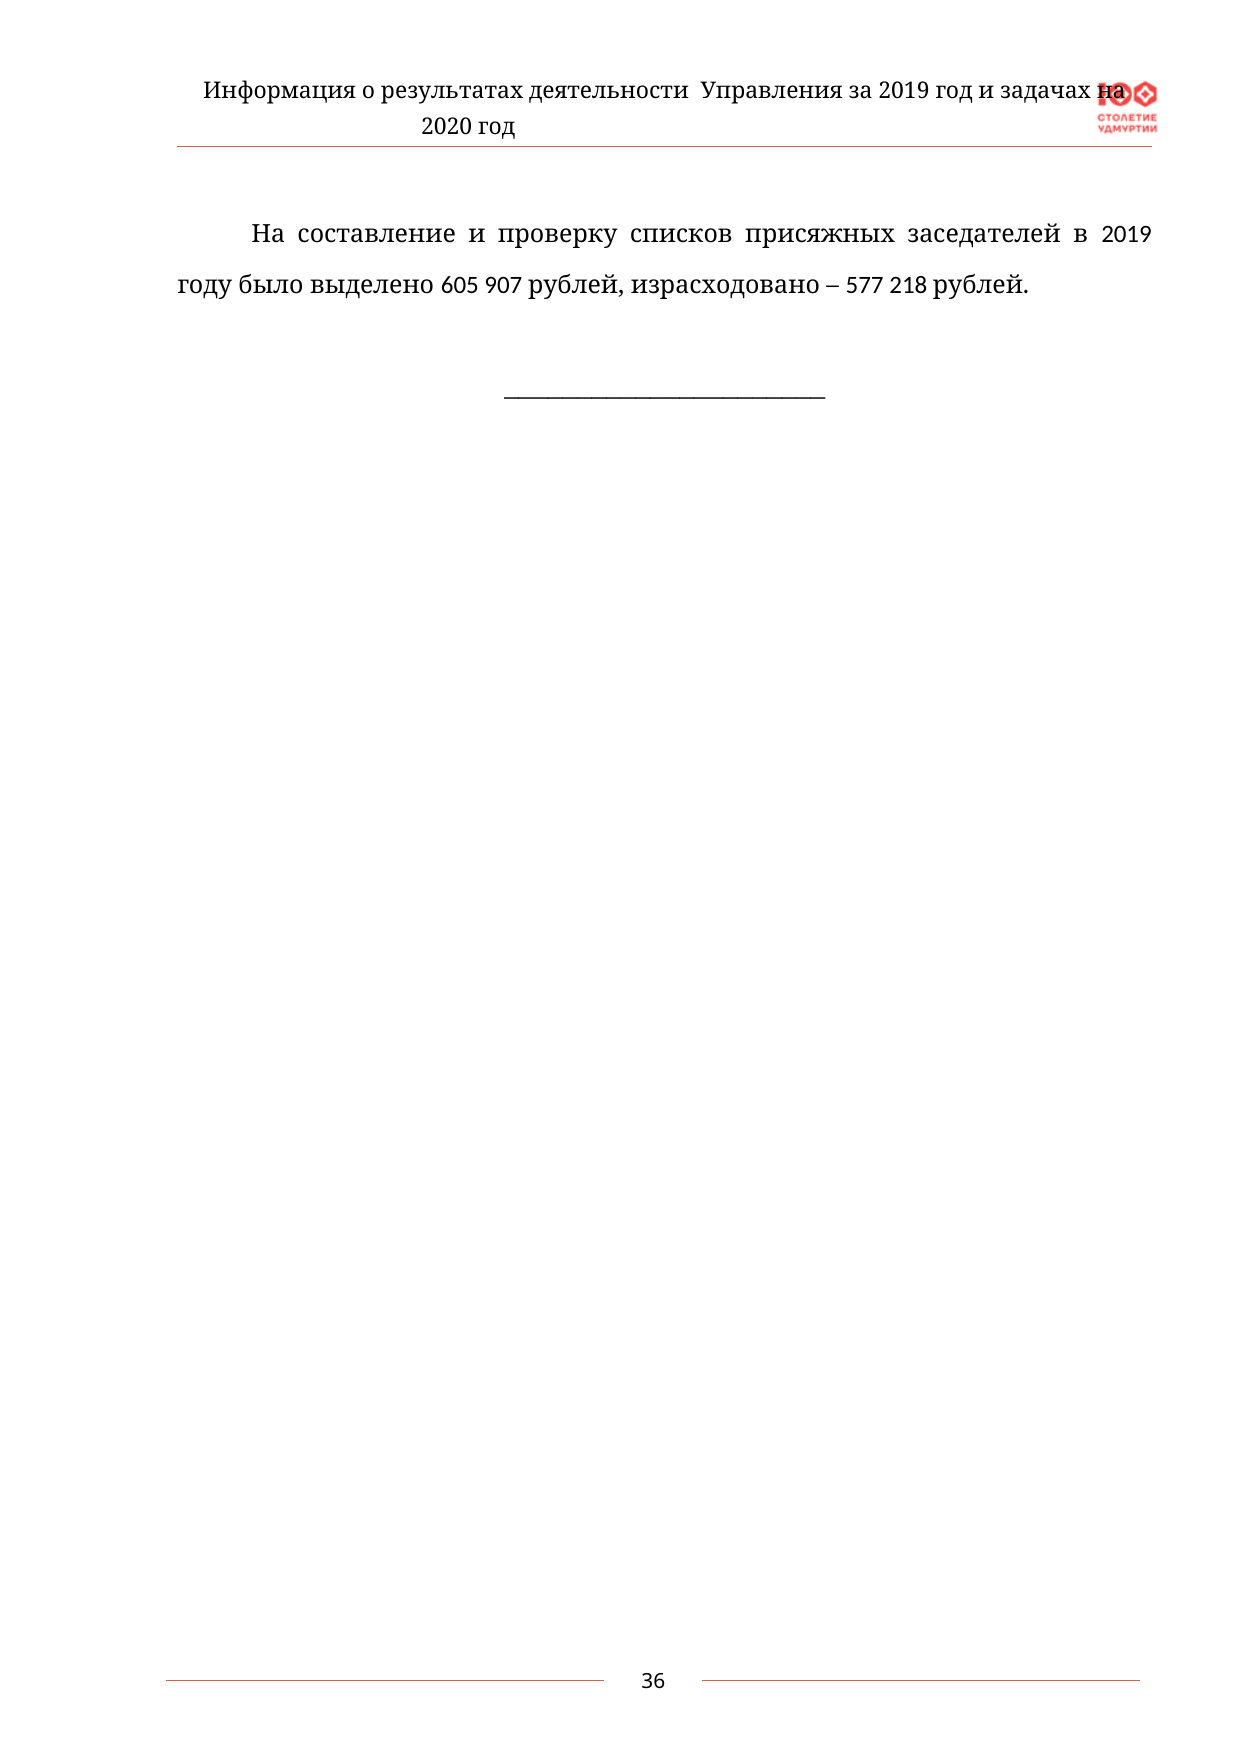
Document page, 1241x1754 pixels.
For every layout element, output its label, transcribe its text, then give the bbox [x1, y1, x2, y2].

text ______________________ [177, 368, 1152, 402]
picture [1088, 73, 1164, 143]
text На составление и проверку списков присяжных заседателей в 2019 году было выделено 605 907 рублей, израсходовано – 577 218 рублей. [177, 216, 1152, 301]
